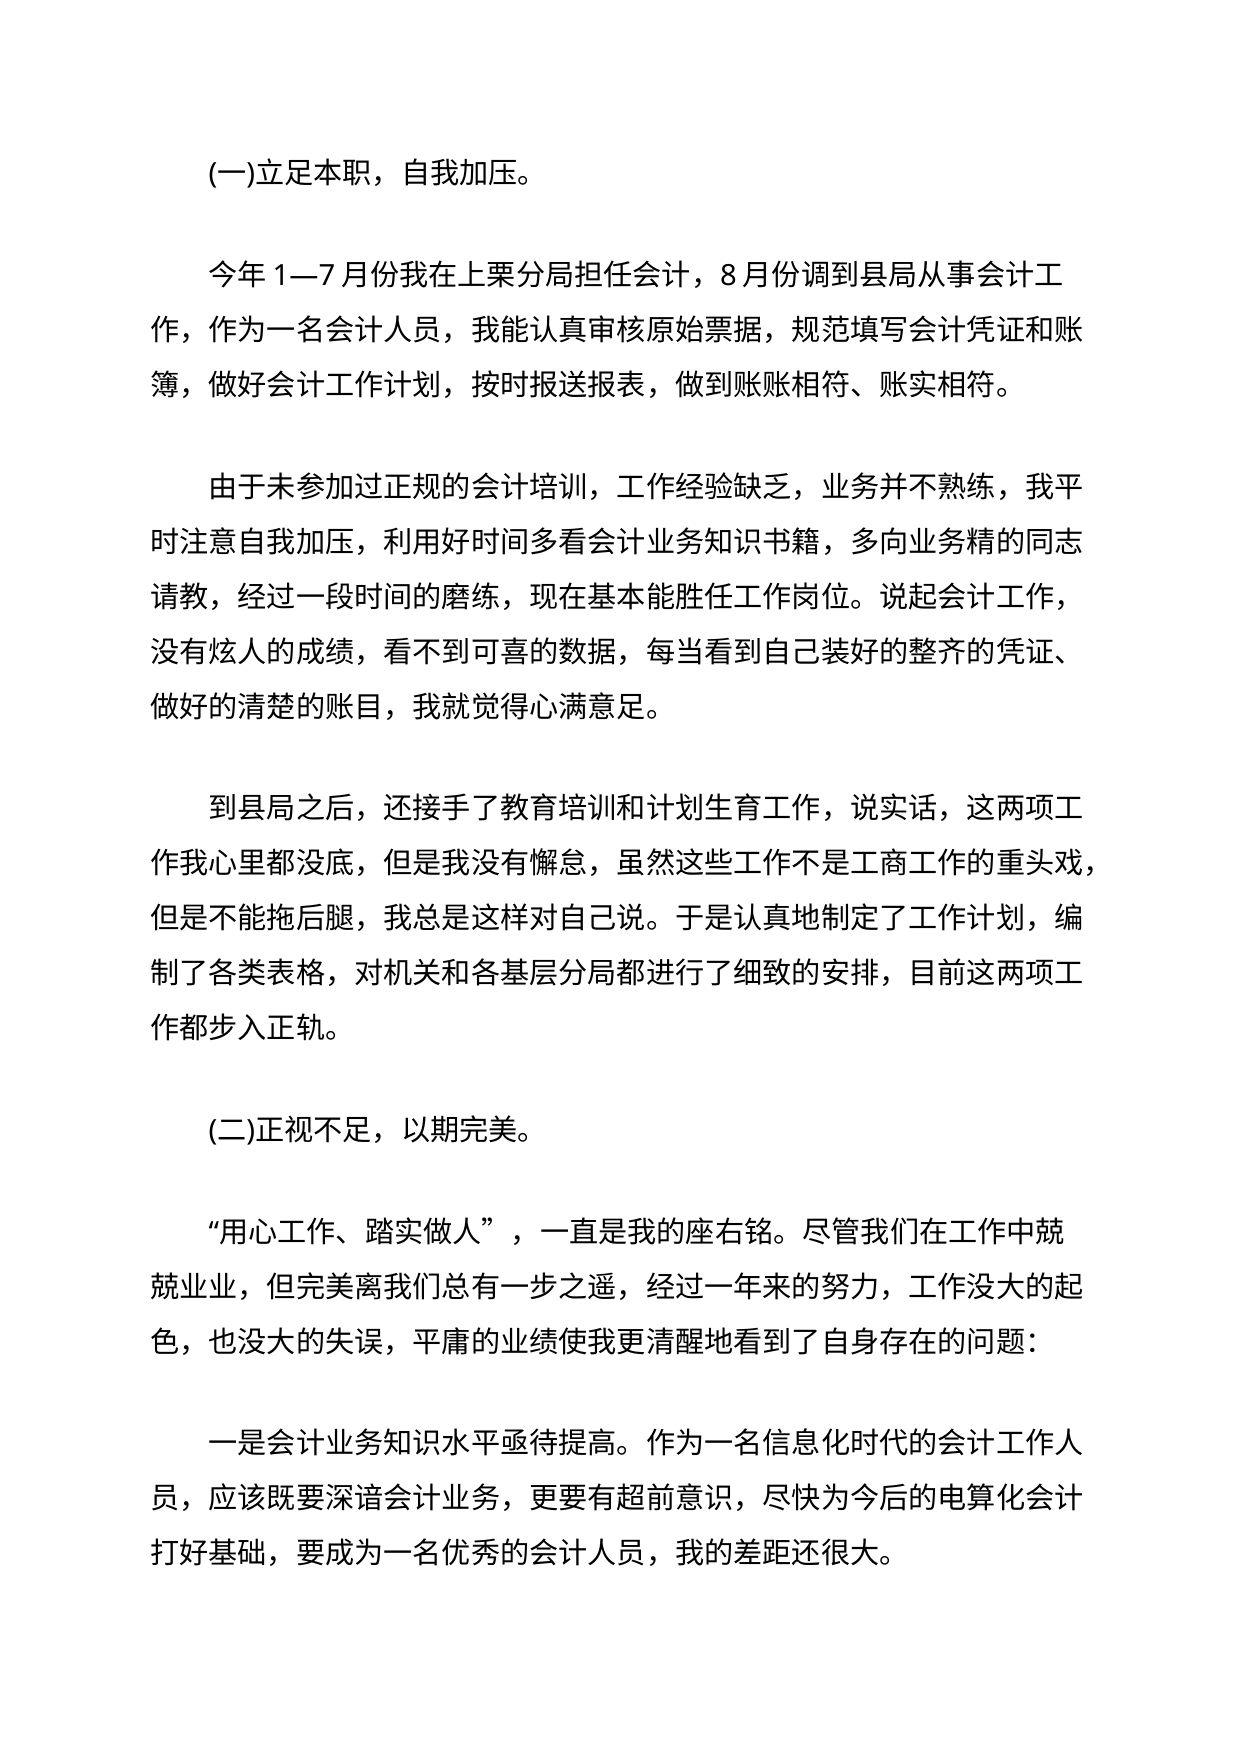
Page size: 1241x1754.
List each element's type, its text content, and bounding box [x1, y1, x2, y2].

text “用心工作、踏实做人”，一直是我的座右铭。尽管我们在工作中兢兢业业，但完美离我们总有一步之遥，经过一年来的努力，工作没大的起色，也没大的失误，平庸的业绩使我更清醒地看到了自身存在的问题： [150, 1208, 1090, 1361]
text 今年1—7月份我在上栗分局担任会计，8月份调到县局从事会计工作，作为一名会计人员，我能认真审核原始票据，规范填写会计凭证和账簿，做好会计工作计划，按时报送报表，做到账账相符、账实相符。 [150, 252, 1090, 404]
text 到县局之后，还接手了教育培训和计划生育工作，说实话，这两项工作我心里都没底，但是我没有懈怠，虽然这些工作不是工商工作的重头戏，但是不能拖后腿，我总是这样对自己说。于是认真地制定了工作计划，编制了各类表格，对机关和各基层分局都进行了细致的安排，目前这两项工作都步入正轨。 [150, 785, 1090, 1047]
text (二)正视不足，以期完美。 [150, 1106, 1090, 1149]
text (一)立足本职，自我加压。 [150, 150, 1090, 192]
text 一是会计业务知识水平亟待提高。作为一名信息化时代的会计工作人员，应该既要深谙会计业务，更要有超前意识，尽快为今后的电算化会计打好基础，要成为一名优秀的会计人员，我的差距还很大。 [150, 1420, 1090, 1572]
text 由于未参加过正规的会计培训，工作经验缺乏，业务并不熟练，我平时注意自我加压，利用好时间多看会计业务知识书籍，多向业务精的同志请教，经过一段时间的磨练，现在基本能胜任工作岗位。说起会计工作，没有炫人的成绩，看不到可喜的数据，每当看到自己装好的整齐的凭证、做好的清楚的账目，我就觉得心满意足。 [150, 464, 1090, 726]
